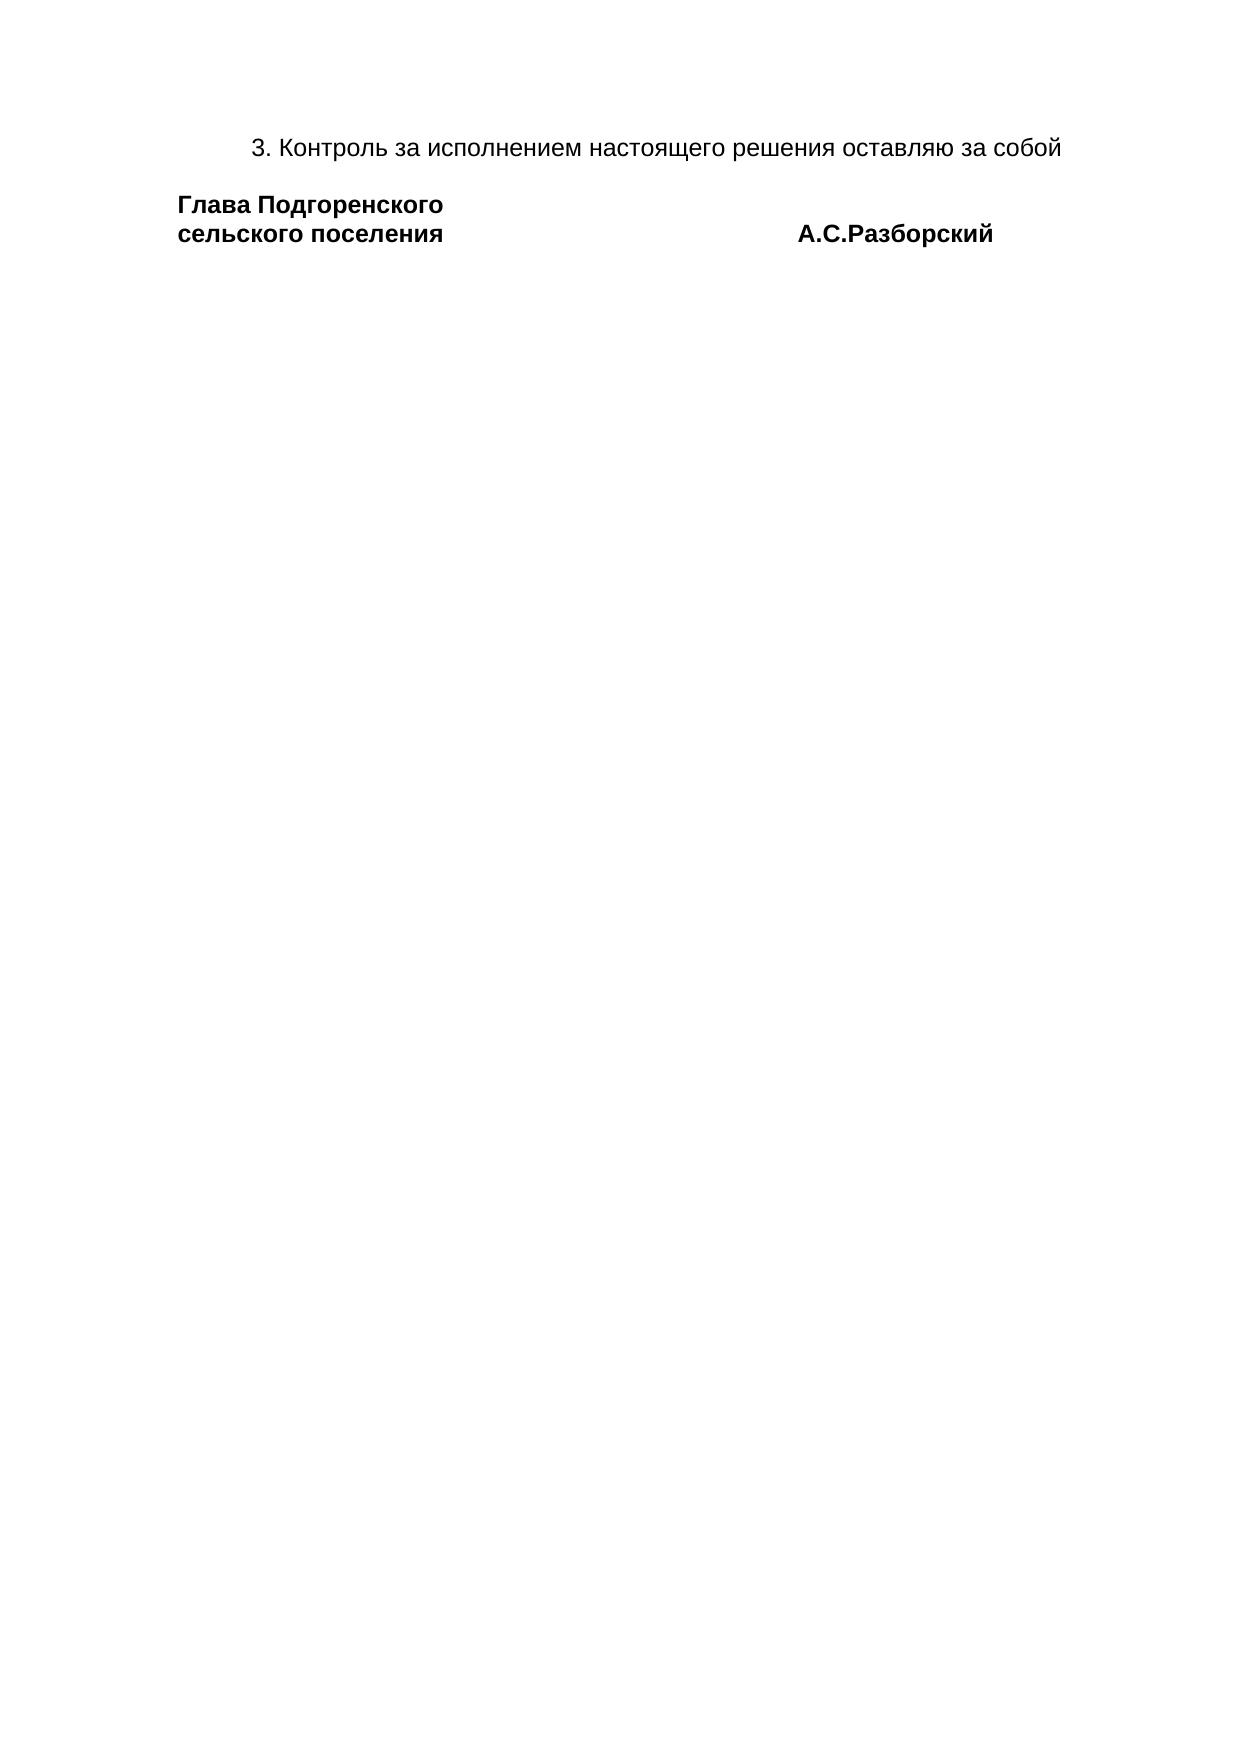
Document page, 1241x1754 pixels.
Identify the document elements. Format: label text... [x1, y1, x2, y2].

text 3. Контроль за исполнением настоящего решения оставляю за собой [177, 133, 1181, 162]
text Глава Подгоренского [177, 190, 1181, 219]
text сельского поселения А.С.Разборский [177, 219, 1181, 248]
